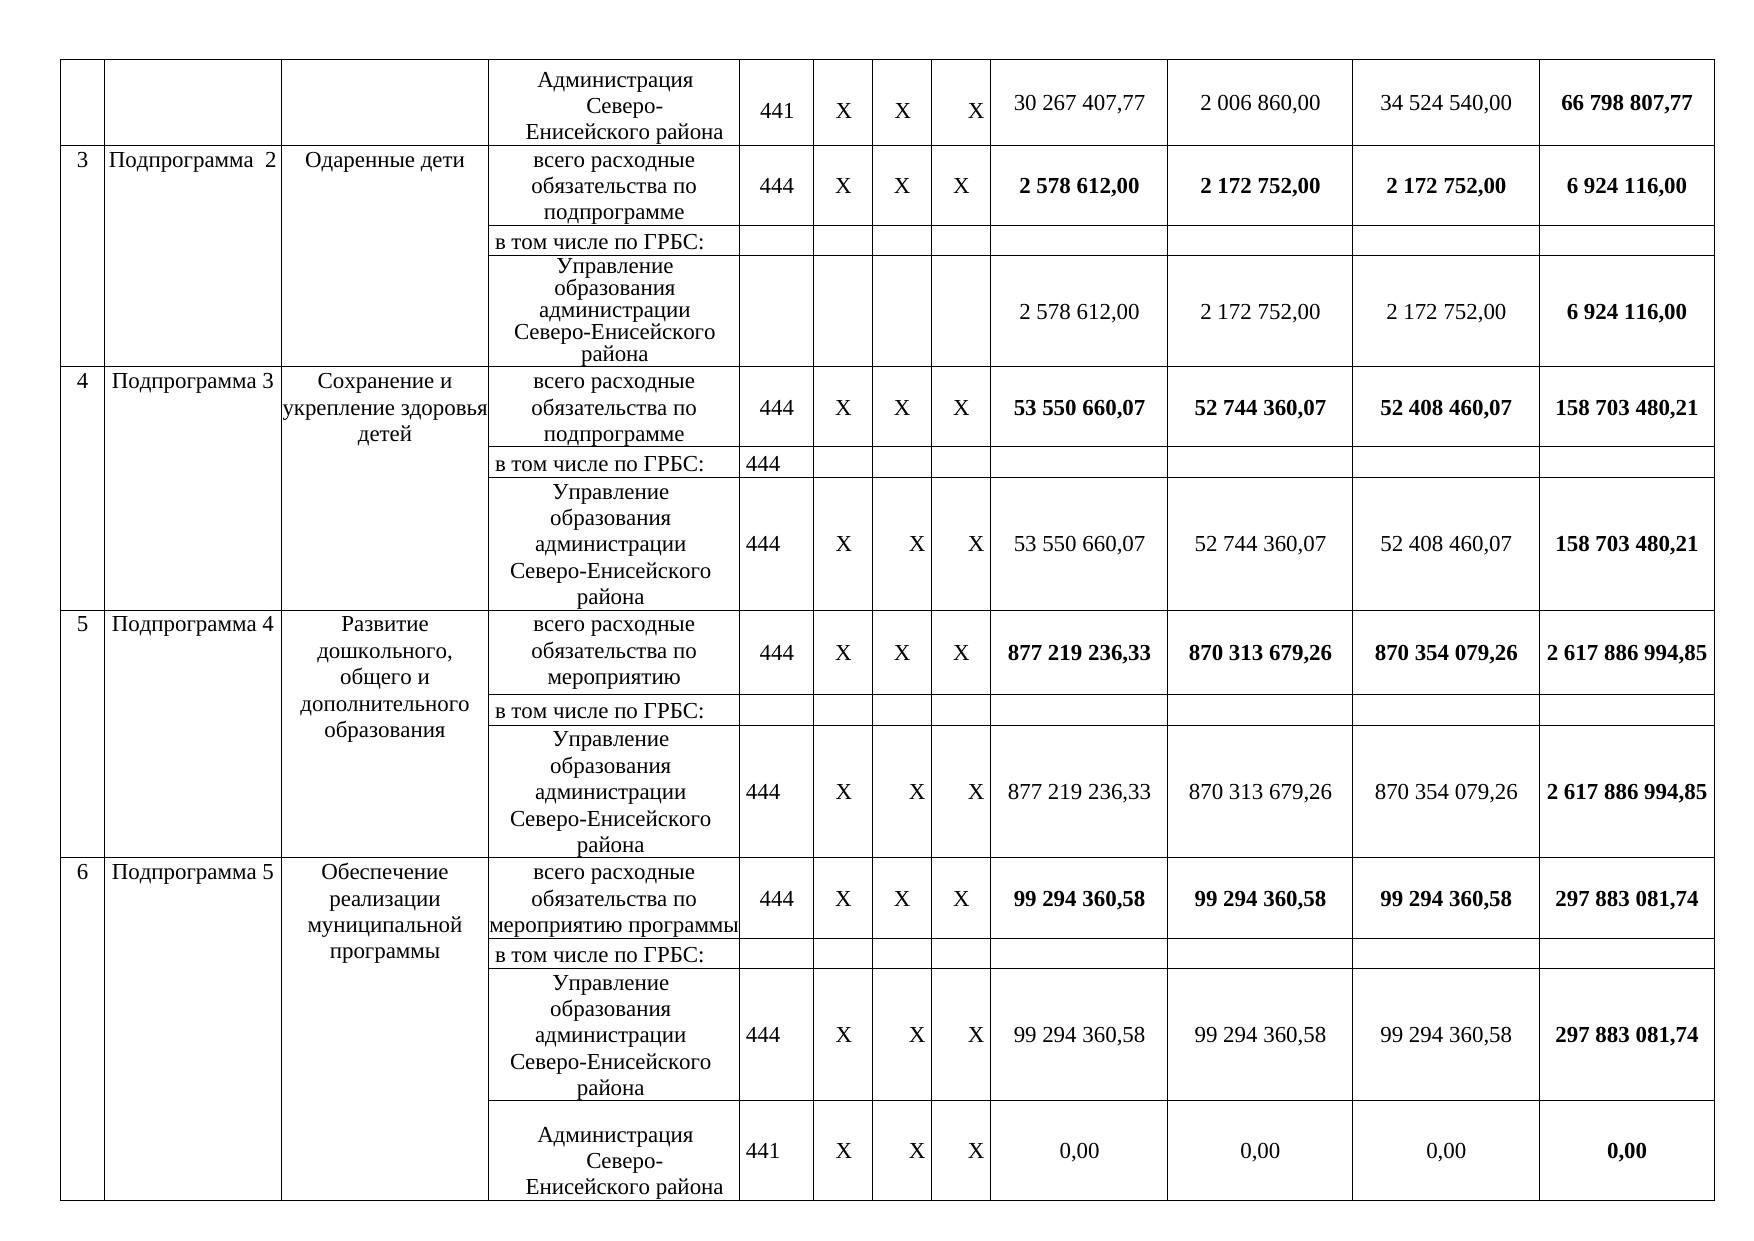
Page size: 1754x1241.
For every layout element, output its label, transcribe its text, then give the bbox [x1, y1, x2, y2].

table_cell [991, 695, 1167, 724]
table_cell Х [873, 969, 931, 1100]
table_cell 99 294 360,58 [1353, 969, 1539, 1100]
table_cell [1353, 939, 1539, 968]
table_cell 6 [61, 858, 104, 1200]
table_cell [991, 447, 1167, 477]
table_cell 99 294 360,58 [1168, 858, 1352, 937]
table_cell всего расходные обязательства по мероприятию программы [489, 858, 739, 937]
table_cell 444 [740, 858, 813, 937]
table_cell Х [932, 611, 990, 694]
table_cell [814, 256, 872, 366]
table_cell Х [873, 367, 931, 446]
table_cell [991, 226, 1167, 255]
table_cell 53 550 660,07 [991, 367, 1167, 446]
table_cell Х [814, 1101, 872, 1200]
table_cell Х [814, 611, 872, 694]
table_cell 870 354 079,26 [1353, 726, 1539, 857]
table_cell 52 744 360,07 [1168, 367, 1352, 446]
table_cell [873, 695, 931, 724]
table_cell всего расходные обязательства по подпрограмме [489, 367, 739, 446]
table_cell в том числе по ГРБС: [489, 939, 739, 968]
table_cell Одаренные дети [282, 146, 488, 366]
table_cell Управление образования администрации Северо-Енисейского района [489, 256, 739, 366]
table_cell в том числе по ГРБС: [489, 226, 739, 255]
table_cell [489, 146, 739, 225]
table_cell Х [932, 478, 990, 609]
table_cell [1353, 695, 1539, 724]
table_cell [1168, 226, 1352, 255]
table_cell [1168, 695, 1352, 724]
table_cell [740, 695, 813, 724]
table_cell 5 [61, 611, 104, 857]
table_cell 30 267 407,77 [991, 60, 1167, 145]
table_cell Администрация Северо-Енисейского района [489, 60, 739, 145]
table_cell 441 [740, 60, 813, 145]
table_cell Управление образования администрации Северо-Енисейского района [489, 969, 739, 1100]
table_cell Х [932, 1101, 990, 1200]
table_cell Обеспечение реализации муниципальной программы [282, 858, 488, 1200]
table_cell 4 [61, 367, 104, 609]
table_cell 99 294 360,58 [1353, 858, 1539, 937]
table_cell 2 617 886 994,85 [1540, 726, 1714, 857]
table_cell Х [814, 858, 872, 937]
table_cell [873, 256, 931, 366]
table_cell 6 924 116,00 [1540, 146, 1714, 225]
table_cell 158 703 480,21 [1540, 478, 1714, 609]
table_cell [932, 226, 990, 255]
table_cell [814, 695, 872, 724]
table_cell 158 703 480,21 [1540, 367, 1714, 446]
table_cell 99 294 360,58 [991, 858, 1167, 937]
table_cell [814, 447, 872, 477]
table_cell [1168, 939, 1352, 968]
table_cell 444 [740, 447, 813, 477]
table_cell Х [814, 478, 872, 609]
table_cell [740, 226, 813, 255]
table_cell 2 578 612,00 [991, 146, 1167, 225]
table_cell 0,00 [1353, 1101, 1539, 1200]
table_cell 441 [740, 1101, 813, 1200]
table_cell 3 [61, 146, 104, 366]
table_cell [1168, 447, 1352, 477]
table_cell [991, 939, 1167, 968]
table_cell [932, 695, 990, 724]
table_cell 444 [740, 478, 813, 609]
table_cell Подпрограмма 4 [105, 611, 281, 857]
table_cell 444 [740, 969, 813, 1100]
table_cell Х [873, 1101, 931, 1200]
table_cell 52 408 460,07 [1353, 478, 1539, 609]
table_cell 0,00 [991, 1101, 1167, 1200]
table_cell 34 524 540,00 [1353, 60, 1539, 145]
table_cell Х [814, 969, 872, 1100]
table_cell Х [932, 146, 990, 225]
table_cell [932, 447, 990, 477]
table_cell Х [932, 969, 990, 1100]
table_cell Х [814, 146, 872, 225]
table_cell Управление образования администрации Северо-Енисейского района [489, 478, 739, 609]
table_cell Управление образования администрации Северо-Енисейского района [489, 726, 739, 857]
table_cell 53 550 660,07 [991, 478, 1167, 609]
table_cell Сохранение и укрепление здоровья детей [282, 367, 488, 609]
table_cell [873, 226, 931, 255]
table_cell 2 617 886 994,85 [1540, 611, 1714, 694]
table_cell [1540, 226, 1714, 255]
table_cell 99 294 360,58 [1168, 969, 1352, 1100]
table_cell [1540, 695, 1714, 724]
table_cell [814, 226, 872, 255]
table_cell Х [932, 858, 990, 937]
table_cell Подпрограмма 5 [105, 858, 281, 1200]
table_cell 297 883 081,74 [1540, 969, 1714, 1100]
table_cell Х [932, 367, 990, 446]
table_cell 52 744 360,07 [1168, 478, 1352, 609]
table_cell 2 578 612,00 [991, 256, 1167, 366]
table_cell Подпрограмма 3 [105, 367, 281, 609]
table_cell Х [873, 60, 931, 145]
table_cell [814, 939, 872, 968]
table_cell 0,00 [1168, 1101, 1352, 1200]
table_cell 2 172 752,00 [1168, 146, 1352, 225]
table_cell 6 924 116,00 [1540, 256, 1714, 366]
table_cell [932, 256, 990, 366]
table_cell [1540, 447, 1714, 477]
table_cell 877 219 236,33 [991, 726, 1167, 857]
table_cell 870 354 079,26 [1353, 611, 1539, 694]
table_cell 877 219 236,33 [991, 611, 1167, 694]
table_cell 2 172 752,00 [1353, 146, 1539, 225]
table_cell [740, 256, 813, 366]
table_cell 2 172 752,00 [1353, 256, 1539, 366]
table_cell 870 313 679,26 [1168, 726, 1352, 857]
table_cell Развитие дошкольного, общего и дополнительного образования [282, 611, 488, 857]
table_cell 2 172 752,00 [1168, 256, 1352, 366]
table_cell Администрация Северо-Енисейского района [489, 1101, 739, 1200]
table_cell 444 [740, 367, 813, 446]
table_cell 444 [740, 726, 813, 857]
table_cell [932, 939, 990, 968]
table_cell в том числе по ГРБС: [489, 695, 739, 724]
table_cell всего расходные обязательства по мероприятию [489, 611, 739, 694]
table_cell 444 [740, 146, 813, 225]
table_cell Х [814, 60, 872, 145]
table_cell [873, 939, 931, 968]
table_cell Х [873, 858, 931, 937]
table_cell [1353, 226, 1539, 255]
table_cell Х [932, 60, 990, 145]
table_cell Подпрограмма 2 [105, 146, 281, 366]
table_cell Х [873, 726, 931, 857]
table_cell Х [814, 726, 872, 857]
table_cell Х [814, 367, 872, 446]
table_cell 99 294 360,58 [991, 969, 1167, 1100]
table_cell [740, 939, 813, 968]
table_cell 0,00 [1540, 1101, 1714, 1200]
table_cell 66 798 807,77 [1540, 60, 1714, 145]
table_cell Х [873, 478, 931, 609]
table_cell 297 883 081,74 [1540, 858, 1714, 937]
table_cell 870 313 679,26 [1168, 611, 1352, 694]
table_cell Х [873, 146, 931, 225]
table_cell Х [873, 611, 931, 694]
table_cell 444 [740, 611, 813, 694]
table_cell Х [932, 726, 990, 857]
table_cell 2 006 860,00 [1168, 60, 1352, 145]
table_cell [873, 447, 931, 477]
table_cell [1353, 447, 1539, 477]
table_cell [1540, 939, 1714, 968]
table_cell в том числе по ГРБС: [489, 447, 739, 477]
table_cell 52 408 460,07 [1353, 367, 1539, 446]
